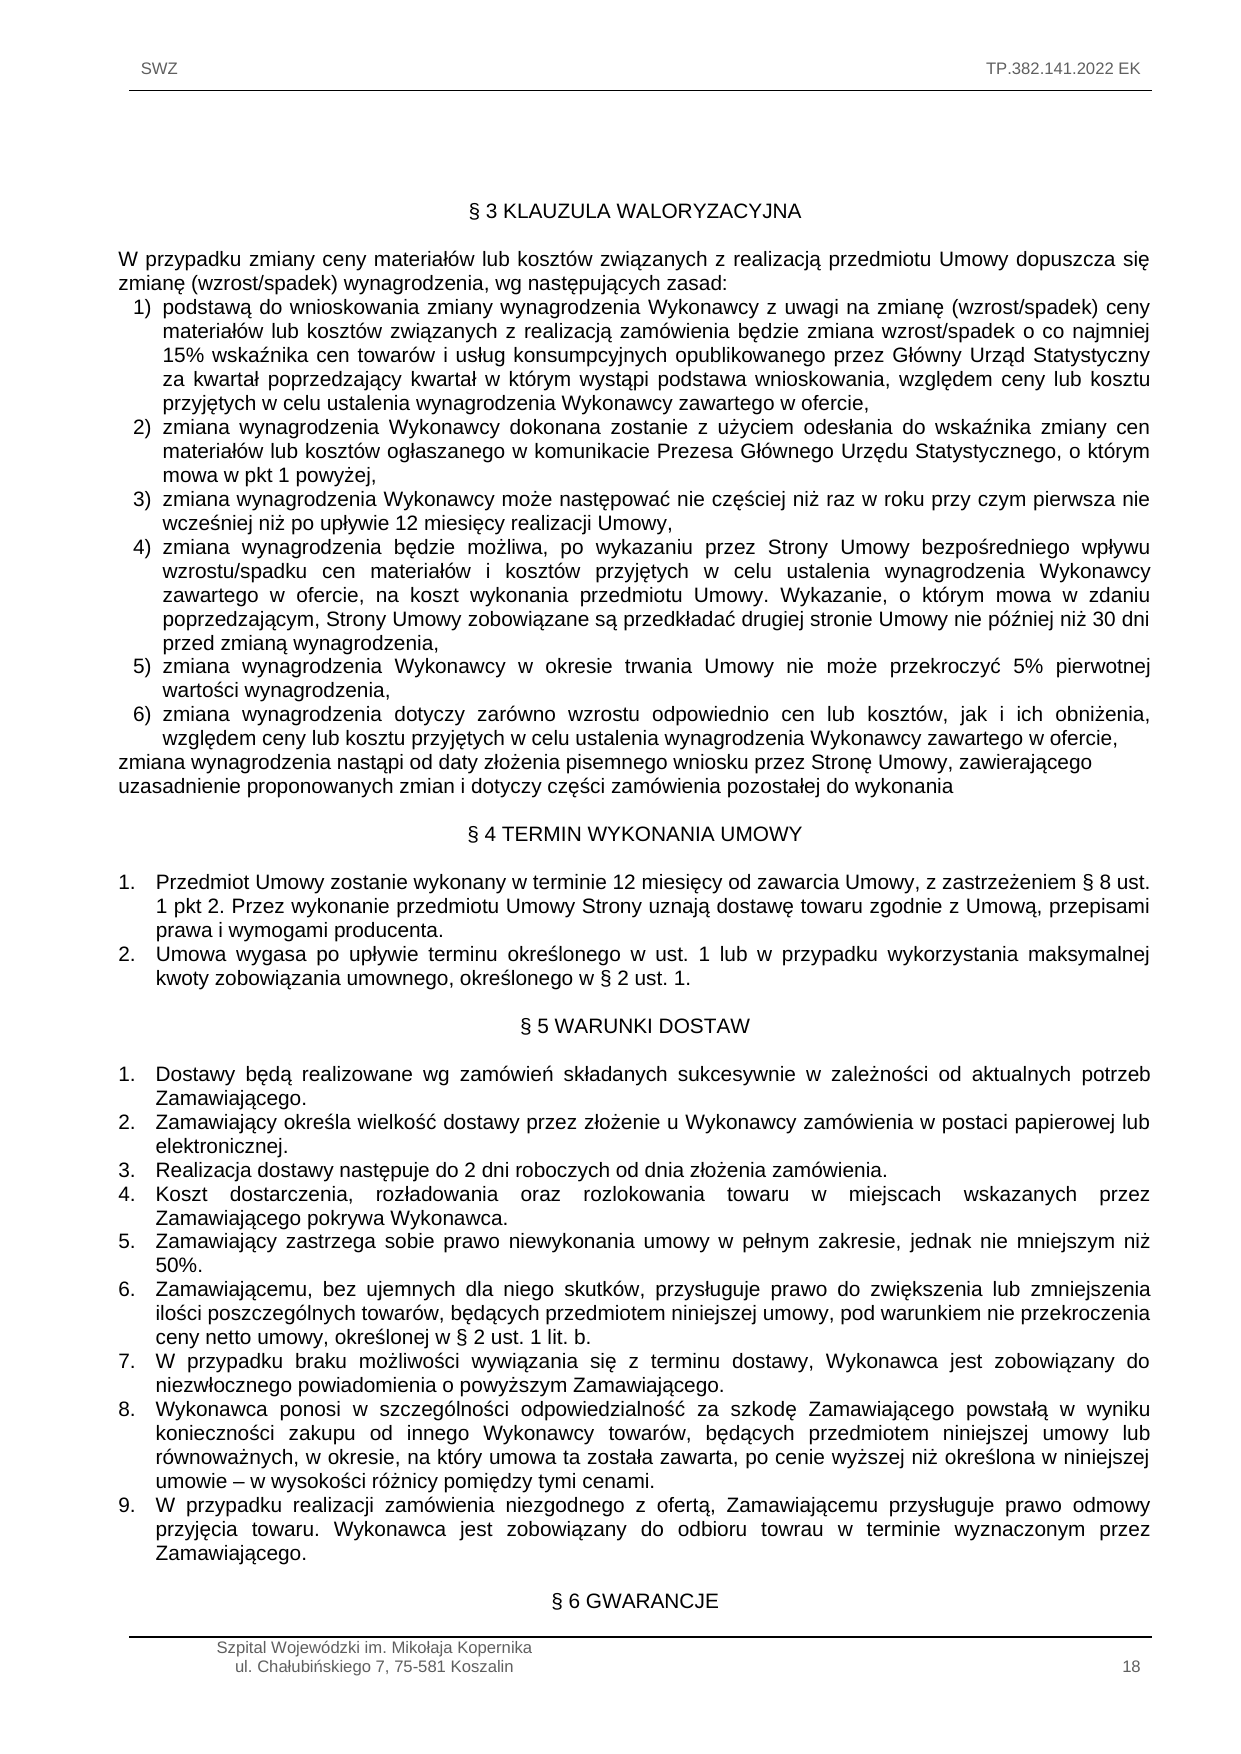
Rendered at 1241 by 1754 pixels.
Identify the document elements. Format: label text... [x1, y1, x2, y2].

list Zamawiający zastrzega sobie prawo niewykonania umowy w pełnym zakresie, jednak nie mniejszym niż 50%. [118, 1229, 1152, 1277]
list Dostawy będą realizowane wg zamówień składanych sukcesywnie w zależności od aktualnych potrzeb Zamawiającego. [118, 1062, 1152, 1109]
list zmiana wynagrodzenia Wykonawcy może następować nie częściej niż raz w roku przy czym pierwsza nie wcześniej niż po upływie 12 miesięcy realizacji Umowy, [133, 487, 1152, 534]
text § 5 WARUNKI DOSTAW [118, 1014, 1152, 1038]
list W przypadku realizacji zamówienia niezgodnego z ofertą, Zamawiającemu przysługuje prawo odmowy przyjęcia towaru. Wykonawca jest zobowiązany do odbioru towrau w terminie wyznaczonym przez Zamawiającego. [118, 1493, 1152, 1565]
list Umowa wygasa po upływie terminu określonego w ust. 1 lub w przypadku wykorzystania maksymalnej kwoty zobowiązania umownego, określonego w § 2 ust. 1. [118, 942, 1152, 990]
list podstawą do wnioskowania zmiany wynagrodzenia Wykonawcy z uwagi na zmianę (wzrost/spadek) ceny materiałów lub kosztów związanych z realizacją zamówienia będzie zmiana wzrost/spadek o co najmniej 15% wskaźnika cen towarów i usług konsumpcyjnych opublikowanego przez Główny Urząd Statystyczny za kwartał poprzedzający kwartał w którym wystąpi podstawa wnioskowania, względem ceny lub kosztu przyjętych w celu ustalenia wynagrodzenia Wykonawcy zawartego w ofercie, [133, 295, 1152, 415]
list W przypadku braku możliwości wywiązania się z terminu dostawy, Wykonawca jest zobowiązany do niezwłocznego powiadomienia o powyższym Zamawiającego. [118, 1349, 1152, 1397]
list zmiana wynagrodzenia Wykonawcy w okresie trwania Umowy nie może przekroczyć 5% pierwotnej wartości wynagrodzenia, [133, 654, 1152, 702]
list zmiana wynagrodzenia Wykonawcy dokonana zostanie z użyciem odesłania do wskaźnika zmiany cen materiałów lub kosztów ogłaszanego w komunikacie Prezesa Głównego Urzędu Statystycznego, o którym mowa w pkt 1 powyżej, [133, 415, 1152, 487]
text § 6 GWARANCJE [118, 1589, 1152, 1613]
text § 4 TERMIN WYKONANIA UMOWY [118, 822, 1152, 846]
list Wykonawca ponosi w szczególności odpowiedzialność za szkodę Zamawiającego powstałą w wyniku konieczności zakupu od innego Wykonawcy towarów, będących przedmiotem niniejszej umowy lub równoważnych, w okresie, na który umowa ta została zawarta, po cenie wyższej niż określona w niniejszej umowie – w wysokości różnicy pomiędzy tymi cenami. [118, 1397, 1152, 1493]
list zmiana wynagrodzenia dotyczy zarówno wzrostu odpowiednio cen lub kosztów, jak i ich obniżenia, względem ceny lub kosztu przyjętych w celu ustalenia wynagrodzenia Wykonawcy zawartego w ofercie, [133, 702, 1152, 750]
list Zamawiający określa wielkość dostawy przez złożenie u Wykonawcy zamówienia w postaci papierowej lub elektronicznej. [118, 1109, 1152, 1157]
list Zamawiającemu, bez ujemnych dla niego skutków, przysługuje prawo do zwiększenia lub zmniejszenia ilości poszczególnych towarów, będących przedmiotem niniejszej umowy, pod warunkiem nie przekroczenia ceny netto umowy, określonej w § 2 ust. 1 lit. b. [118, 1277, 1152, 1349]
list Realizacja dostawy następuje do 2 dni roboczych od dnia złożenia zamówienia. [118, 1157, 1152, 1181]
list Koszt dostarczenia, rozładowania oraz rozlokowania towaru w miejscach wskazanych przez Zamawiającego pokrywa Wykonawca. [118, 1181, 1152, 1229]
list zmiana wynagrodzenia będzie możliwa, po wykazaniu przez Strony Umowy bezpośredniego wpływu wzrostu/spadku cen materiałów i kosztów przyjętych w celu ustalenia wynagrodzenia Wykonawcy zawartego w ofercie, na koszt wykonania przedmiotu Umowy. Wykazanie, o którym mowa w zdaniu poprzedzającym, Strony Umowy zobowiązane są przedkładać drugiej stronie Umowy nie później niż 30 dni przed zmianą wynagrodzenia, [133, 534, 1152, 654]
list Przedmiot Umowy zostanie wykonany w terminie 12 miesięcy od zawarcia Umowy, z zastrzeżeniem § 8 ust. 1 pkt 2. Przez wykonanie przedmiotu Umowy Strony uznają dostawę towaru zgodnie z Umową, przepisami prawa i wymogami producenta. [118, 870, 1152, 942]
text zmiana wynagrodzenia nastąpi od daty złożenia pisemnego wniosku przez Stronę Umowy, zawierającego uzasadnienie proponowanych zmian i dotyczy części zamówienia pozostałej do wykonania [118, 750, 1152, 798]
text W przypadku zmiany ceny materiałów lub kosztów związanych z realizacją przedmiotu Umowy dopuszcza się zmianę (wzrost/spadek) wynagrodzenia, wg następujących zasad: [118, 247, 1152, 295]
text § 3 KLAUZULA WALORYZACYJNA [118, 199, 1152, 223]
